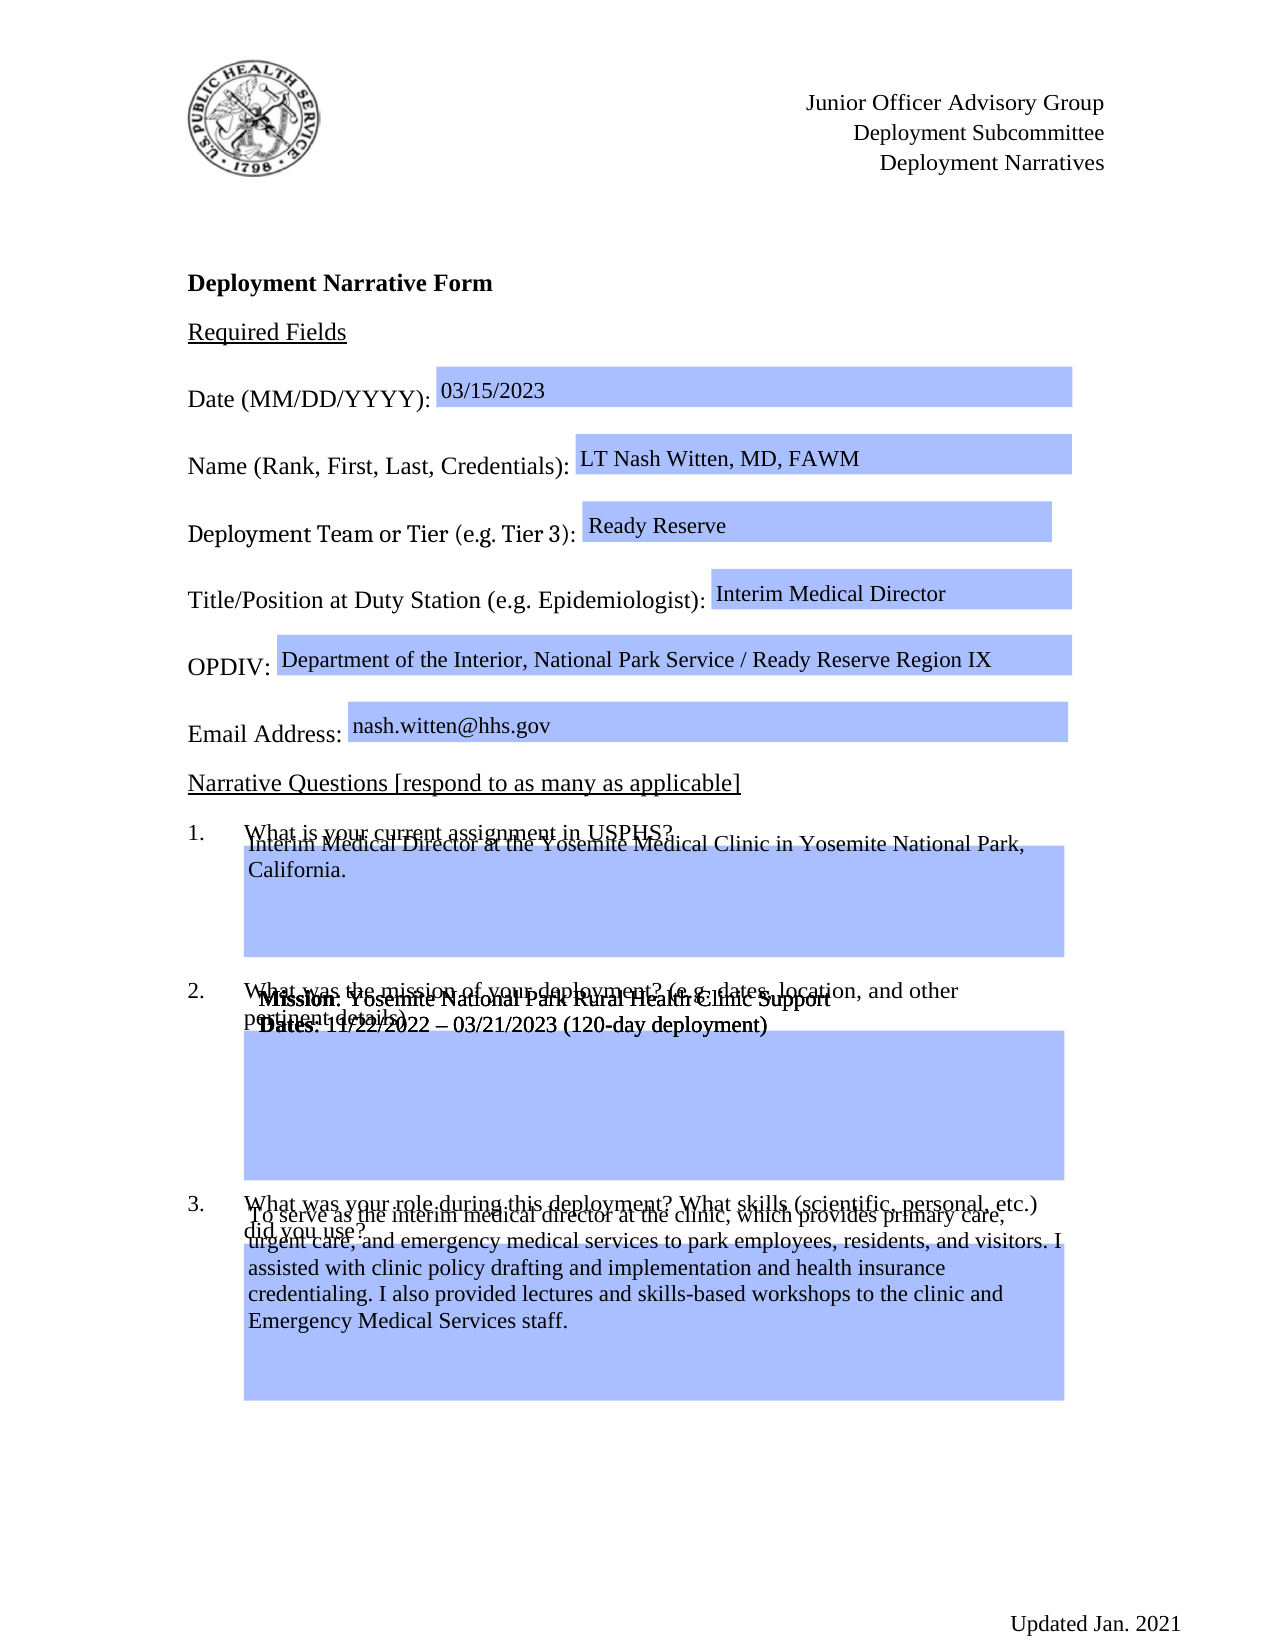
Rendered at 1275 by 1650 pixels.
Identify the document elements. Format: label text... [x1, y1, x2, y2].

text Date (MM/DD/YYYY): [187, 367, 1106, 413]
text Narrative Questions [respond to as many as applicable] [187, 768, 1106, 797]
list What was the mission of your deployment? (e.g. dates, location, and other pertinent details) [187, 977, 1046, 1181]
text Title/Position at Duty Station (e.g. Epidemiologist): [187, 569, 1106, 615]
text Email Address: [187, 702, 1106, 748]
picture [158, 50, 346, 186]
list What is your current assignment in USPHS? [187, 819, 1106, 958]
text Deployment Narrative Form [187, 268, 1106, 297]
list What was your role during this deployment? What skills (scientific, personal, etc.) did you use? [187, 1191, 1071, 1401]
subtitle OPDIV: [187, 635, 1106, 681]
subtitle Deployment Team or Tier (e.g. Tier 3): [187, 501, 1106, 548]
subtitle Required Fields [187, 317, 1106, 346]
subtitle Name (Rank, First, Last, Credentials): [187, 434, 1106, 480]
